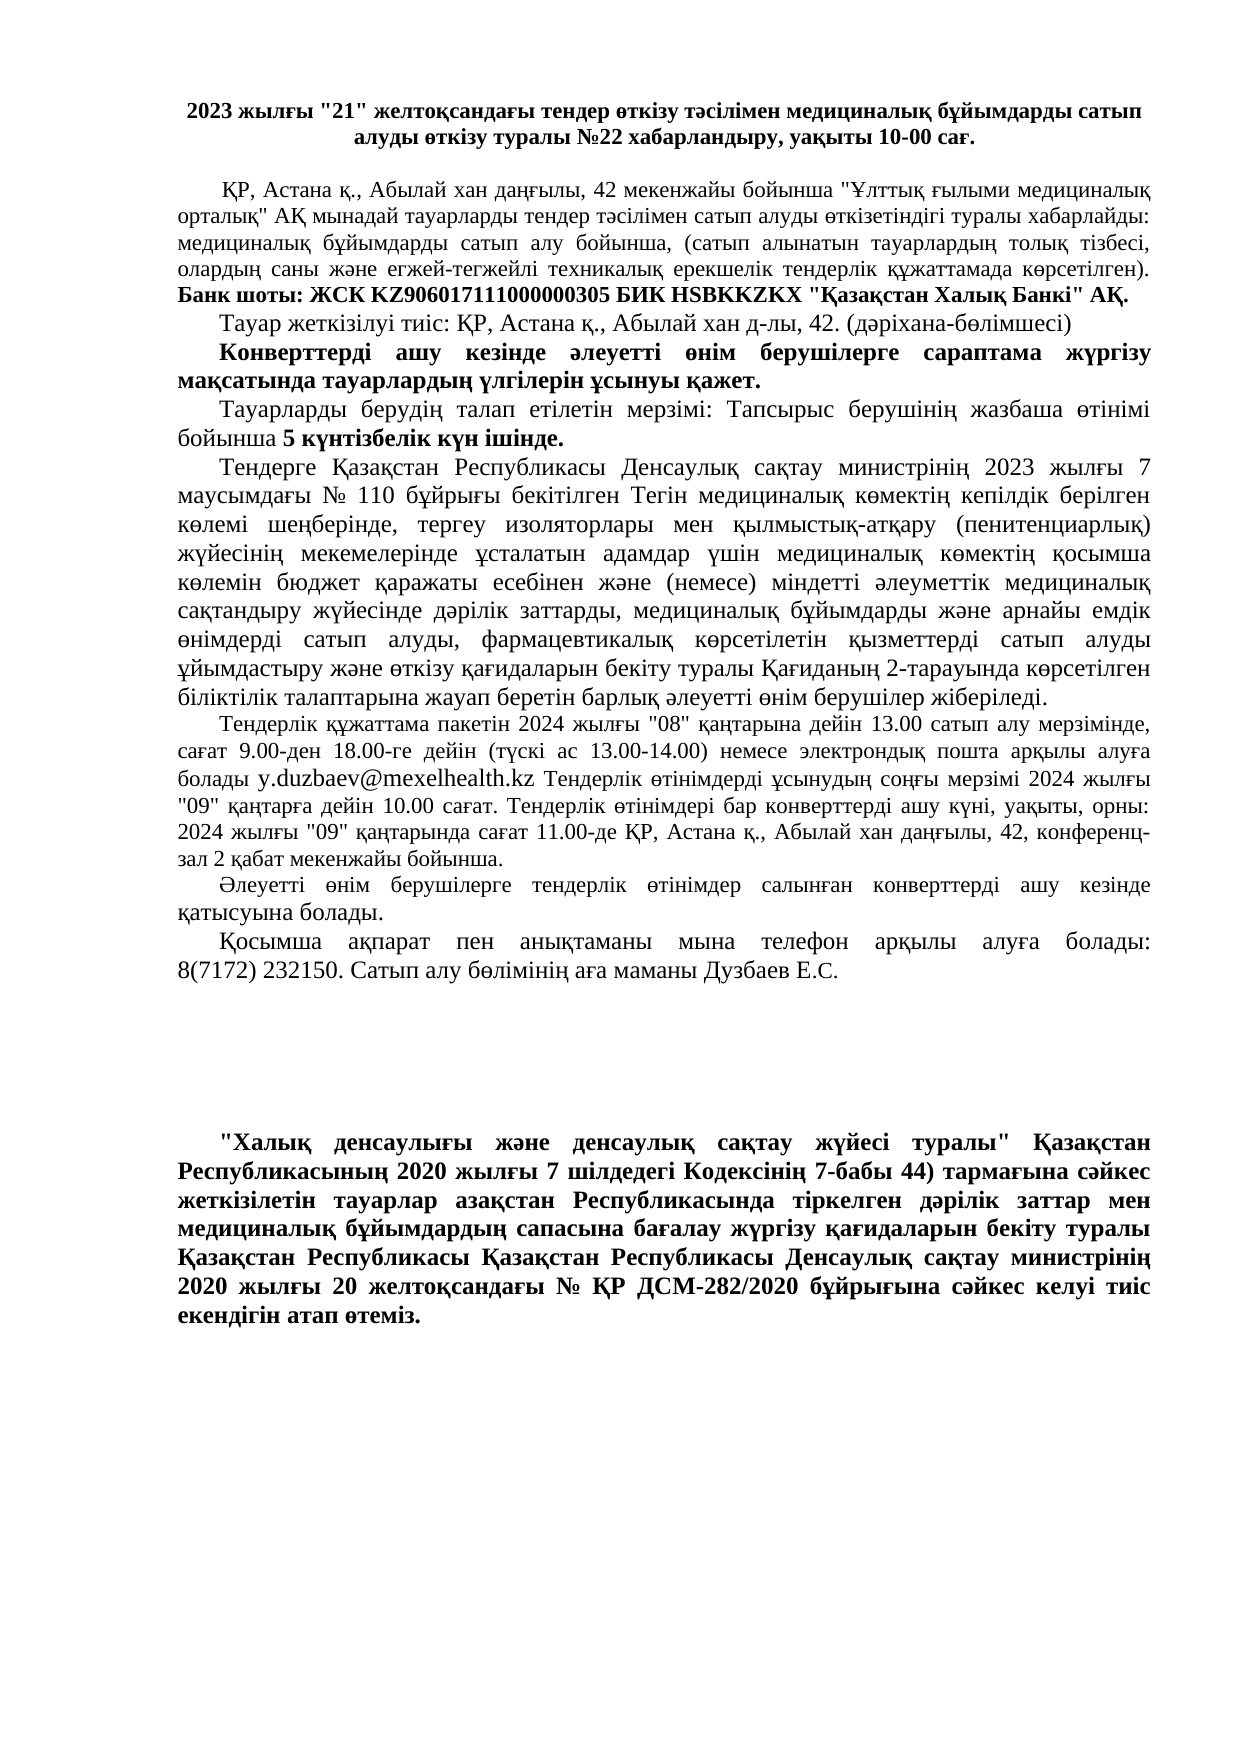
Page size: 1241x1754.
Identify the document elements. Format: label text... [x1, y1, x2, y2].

text "Халық денсаулығы және денсаулық сақтау жүйесі туралы" Қазақстан Республикасының 2020 жылғы 7 шiлдедегi Кодексінің 7-бабы 44) тармағына сәйкес жеткізілетін тауарлар азақстан Республикасында тіркелген дәрілік заттар мен медициналық бұйымдардың сапасына бағалау жүргізу қағидаларын бекіту туралы Қазақстан Республикасы Қазақстан Республикасы Денсаулық сақтау министрінің 2020 жылғы 20 желтоқсандағы № ҚР ДСМ-282/2020 бұйрығына сәйкес келуі тиіс екендігін атап өтеміз. [177, 1127, 1152, 1328]
text Тауарларды берудің талап етілетін мерзімі: Тапсырыс берушінің жазбаша өтінімі бойынша 5 күнтізбелік күн ішінде. [177, 394, 1152, 452]
text Тендерге Қазақстан Республикасы Денсаулық сақтау министрінің 2023 жылғы 7 маусымдағы № 110 бұйрығы бекітілген Тегін медициналық көмектің кепілдік берілген көлемі шеңберінде, тергеу изоляторлары мен қылмыстық-атқару (пенитенциарлық) жүйесінің мекемелерінде ұсталатын адамдар үшін медициналық көмектің қосымша көлемін бюджет қаражаты есебінен және (немесе) міндетті әлеуметтік медициналық сақтандыру жүйесінде дәрілік заттарды, медициналық бұйымдарды және арнайы емдік өнімдерді сатып алуды, фармацевтикалық көрсетілетін қызметтерді сатып алуды ұйымдастыру және өткізу қағидаларын бекіту туралы Қағиданың 2-тарауында көрсетілген біліктілік талаптарына жауап беретін барлық әлеуетті өнім берушілер жіберіледі. [177, 452, 1152, 710]
text Әлеуетті өнім берушілерге тендерлік өтінімдер салынған конверттерді ашу кезінде қатысуына болады. [177, 871, 1152, 926]
text Тендерлік құжаттама пакетін 2024 жылғы "08" қаңтарына дейін 13.00 сатып алу мерзімінде, сағат 9.00-ден 18.00-ге дейін (түскі ас 13.00-14.00) немесе электрондық пошта арқылы алуға болады y.duzbaev@mexelhealth.kz Тендерлік өтінімдерді ұсынудың соңғы мерзімі 2024 жылғы "09" қаңтарға дейін 10.00 сағат. Тендерлік өтінімдері бар конверттерді ашу күні, уақыты, орны: 2024 жылғы "09" қаңтарында сағат 11.00-де ҚР, Астана қ., Абылай хан даңғылы, 42, конференц-зал 2 қабат мекенжайы бойынша. [177, 710, 1152, 871]
text ҚР, Астана қ., Абылай хан даңғылы, 42 мекенжайы бойынша "Ұлттық ғылыми медициналық орталық" АҚ мынадай тауарларды тендер тәсілімен сатып алуды өткізетіндігі туралы хабарлайды: медициналық бұйымдарды сатып алу бойынша, (сатып алынатын тауарлардың толық тізбесі, олардың саны және егжей-тегжейлі техникалық ерекшелік тендерлік құжаттамада көрсетілген). Банк шоты: ЖСК KZ906017111000000305 БИК HSBKKZKX "Қазақстан Халық Банкі" АҚ. [177, 176, 1152, 308]
text Қосымша ақпарат пен анықтаманы мына телефон арқылы алуға болады: 8(7172) 232150. Сатып алу бөлімінің аға маманы Дузбаев Е.С. [177, 926, 1152, 983]
text Конверттерді ашу кезінде әлеуетті өнім берушілерге сараптама жүргізу мақсатында тауарлардың үлгілерін ұсынуы қажет. [177, 337, 1152, 394]
text 2023 жылғы "21" желтоқсандағы тендер өткізу тәсілімен медициналық бұйымдарды сатып алуды өткізу туралы №22 хабарландыру, уақыты 10-00 сағ. [177, 97, 1152, 150]
text Тауар жеткізілуі тиіс: ҚР, Астана қ., Абылай хан д-лы, 42. (дәріхана-бөлімшесі) [177, 308, 1152, 337]
